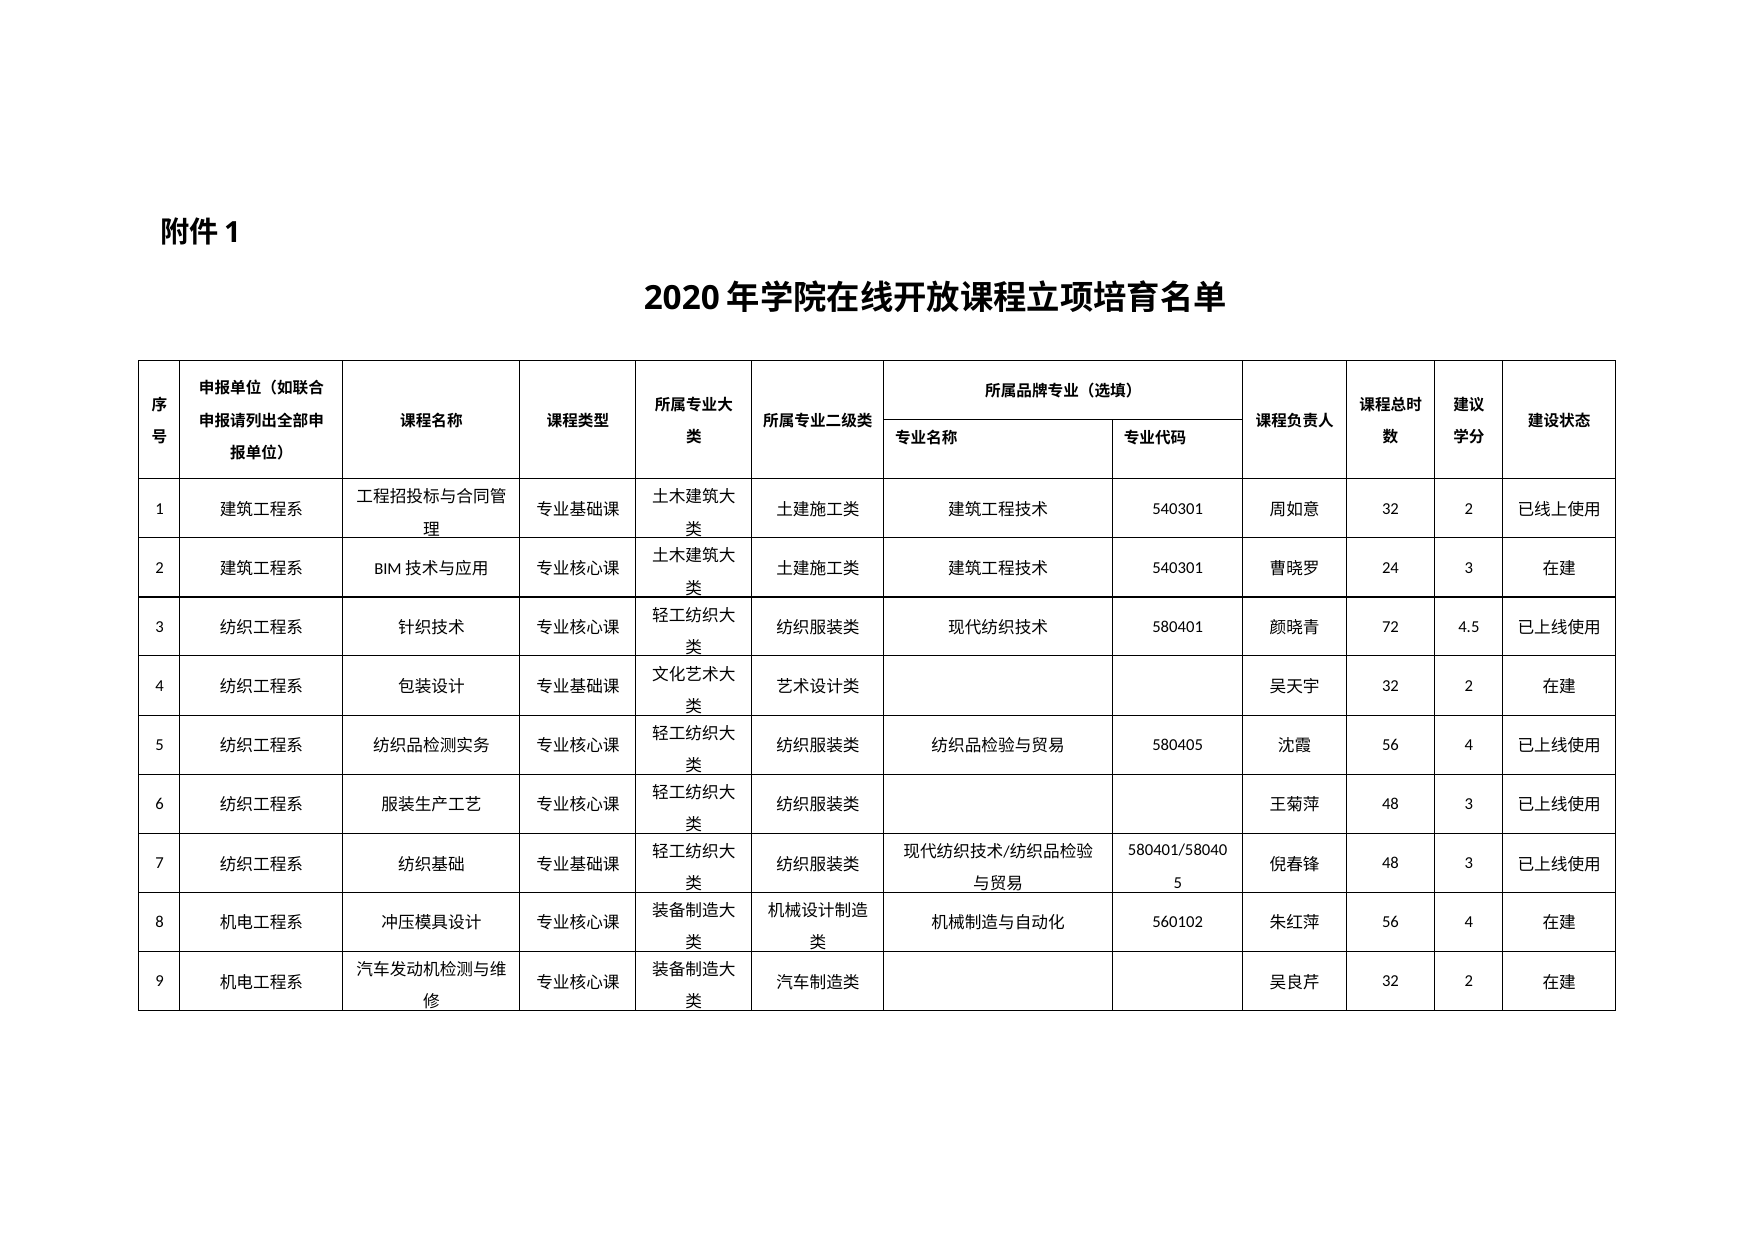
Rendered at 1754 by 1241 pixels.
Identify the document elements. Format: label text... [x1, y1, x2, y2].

table_header 建设状态 [1503, 361, 1615, 478]
table_cell 5 [139, 716, 179, 773]
table_header 课程名称 [343, 361, 519, 478]
table_cell 4.5 [1435, 598, 1502, 655]
table_cell 32 [1347, 479, 1434, 537]
table_cell [1113, 952, 1242, 1010]
table_cell 汽车发动机检测与维修 [343, 952, 519, 1010]
table_cell BIM技术与应用 [343, 538, 519, 596]
table_cell 专业核心课 [520, 775, 635, 833]
table_cell 装备制造大类 [636, 893, 751, 951]
table_header 所属品牌专业（选填） [884, 361, 1242, 419]
table_cell 3 [1435, 834, 1502, 892]
table_cell 机械制造与自动化 [884, 893, 1112, 951]
table_cell 专业基础课 [520, 834, 635, 892]
table_cell 土木建筑大类 [636, 479, 751, 537]
table_cell 9 [139, 952, 179, 1010]
table_cell 专业核心课 [520, 598, 635, 655]
table_cell 2 [1435, 952, 1502, 1010]
table_cell 在建 [1503, 538, 1615, 596]
table_cell 汽车制造类 [752, 952, 883, 1010]
table_cell 纺织工程系 [180, 716, 342, 773]
table_cell 已上线使用 [1503, 834, 1615, 892]
table_cell 已上线使用 [1503, 775, 1615, 833]
table_cell 机电工程系 [180, 952, 342, 1010]
table_cell 纺织工程系 [180, 656, 342, 714]
table_cell 轻工纺织大类 [636, 716, 751, 773]
table_cell 专业核心课 [520, 952, 635, 1010]
table_cell 工程招投标与合同管理 [343, 479, 519, 537]
table_cell 专业代码 [1113, 420, 1242, 478]
table_cell 3 [139, 598, 179, 655]
table_cell 机械设计制造类 [752, 893, 883, 951]
table_cell 纺织服装类 [752, 775, 883, 833]
table_cell 1 [139, 479, 179, 537]
table_cell 土木建筑大类 [636, 538, 751, 596]
table_cell 2 [1435, 656, 1502, 714]
table_cell 曹晓罗 [1243, 538, 1346, 596]
table_header 课程总时数 [1347, 361, 1434, 478]
table_cell 针织技术 [343, 598, 519, 655]
table_cell 土建施工类 [752, 479, 883, 537]
table_cell 纺织工程系 [180, 834, 342, 892]
table_cell 冲压模具设计 [343, 893, 519, 951]
table_cell 专业基础课 [520, 656, 635, 714]
table_cell 纺织品检验与贸易 [884, 716, 1112, 773]
table_cell 已上线使用 [1503, 598, 1615, 655]
table_cell 文化艺术大类 [636, 656, 751, 714]
table_cell 建筑工程系 [180, 538, 342, 596]
table_cell 4 [1435, 893, 1502, 951]
table_cell 专业核心课 [520, 893, 635, 951]
table_cell 专业核心课 [520, 538, 635, 596]
table_cell 建筑工程系 [180, 479, 342, 537]
table_cell 48 [1347, 775, 1434, 833]
table_cell 4 [1435, 716, 1502, 773]
table_cell 7 [139, 834, 179, 892]
table_cell 吴天宇 [1243, 656, 1346, 714]
table_cell 纺织服装类 [752, 834, 883, 892]
table_cell 纺织服装类 [752, 716, 883, 773]
table_cell 3 [1435, 775, 1502, 833]
table_cell 580401 [1113, 598, 1242, 655]
table_cell 72 [1347, 598, 1434, 655]
table_cell [884, 775, 1112, 833]
table_cell 4 [139, 656, 179, 714]
table_cell 专业名称 [884, 420, 1112, 478]
table_cell 48 [1347, 834, 1434, 892]
table_header 申报单位（如联合申报请列出全部申报单位） [180, 361, 342, 478]
table_cell 颜晓青 [1243, 598, 1346, 655]
table_cell 580401/580405 [1113, 834, 1242, 892]
table_cell 倪春锋 [1243, 834, 1346, 892]
table_cell 装备制造大类 [636, 952, 751, 1010]
table_cell 吴良芹 [1243, 952, 1346, 1010]
table_cell 2020年学院在线开放课程立项培育名单 [149, 263, 1721, 328]
table_cell 8 [139, 893, 179, 951]
table_cell 6 [139, 775, 179, 833]
table_cell 轻工纺织大类 [636, 775, 751, 833]
table_cell 纺织工程系 [180, 598, 342, 655]
table_cell 2 [1435, 479, 1502, 537]
table_cell 24 [1347, 538, 1434, 596]
table_cell 580405 [1113, 716, 1242, 773]
table_cell 56 [1347, 893, 1434, 951]
table_cell 土建施工类 [752, 538, 883, 596]
table_cell 540301 [1113, 538, 1242, 596]
table_cell [1113, 656, 1242, 714]
table_cell 专业核心课 [520, 716, 635, 773]
table_cell [1113, 775, 1242, 833]
table_cell 王菊萍 [1243, 775, 1346, 833]
table_cell 56 [1347, 716, 1434, 773]
table_cell 3 [1435, 538, 1502, 596]
table_header 课程类型 [520, 361, 635, 478]
table_cell 540301 [1113, 479, 1242, 537]
table_cell 32 [1347, 656, 1434, 714]
table_cell 在建 [1503, 656, 1615, 714]
table_cell 在建 [1503, 952, 1615, 1010]
table_cell 现代纺织技术/纺织品检验与贸易 [884, 834, 1112, 892]
table_cell 560102 [1113, 893, 1242, 951]
table_cell 轻工纺织大类 [636, 834, 751, 892]
table_cell 包装设计 [343, 656, 519, 714]
table_cell 沈霞 [1243, 716, 1346, 773]
table_cell [884, 656, 1112, 714]
table_cell 机电工程系 [180, 893, 342, 951]
table_cell 轻工纺织大类 [636, 598, 751, 655]
table_header 建议学分 [1435, 361, 1502, 478]
table_cell 朱红萍 [1243, 893, 1346, 951]
table_cell 现代纺织技术 [884, 598, 1112, 655]
table_cell 32 [1347, 952, 1434, 1010]
table_cell 纺织品检测实务 [343, 716, 519, 773]
table_cell 建筑工程技术 [884, 479, 1112, 537]
table_cell 已线上使用 [1503, 479, 1615, 537]
table_header 所属专业二级类 [752, 361, 883, 478]
table_cell 艺术设计类 [752, 656, 883, 714]
table_cell 周如意 [1243, 479, 1346, 537]
table_cell 服装生产工艺 [343, 775, 519, 833]
table_cell 建筑工程技术 [884, 538, 1112, 596]
table_header 序号 [139, 361, 179, 478]
table_cell 2 [139, 538, 179, 596]
table_header 所属专业大类 [636, 361, 751, 478]
table_header 附件1 [149, 198, 1721, 263]
table_cell 在建 [1503, 893, 1615, 951]
table_cell [884, 952, 1112, 1010]
table_cell 专业基础课 [520, 479, 635, 537]
table_cell 已上线使用 [1503, 716, 1615, 773]
table_cell 纺织基础 [343, 834, 519, 892]
table_header 课程负责人 [1243, 361, 1346, 478]
table_cell 纺织服装类 [752, 598, 883, 655]
table_cell 纺织工程系 [180, 775, 342, 833]
